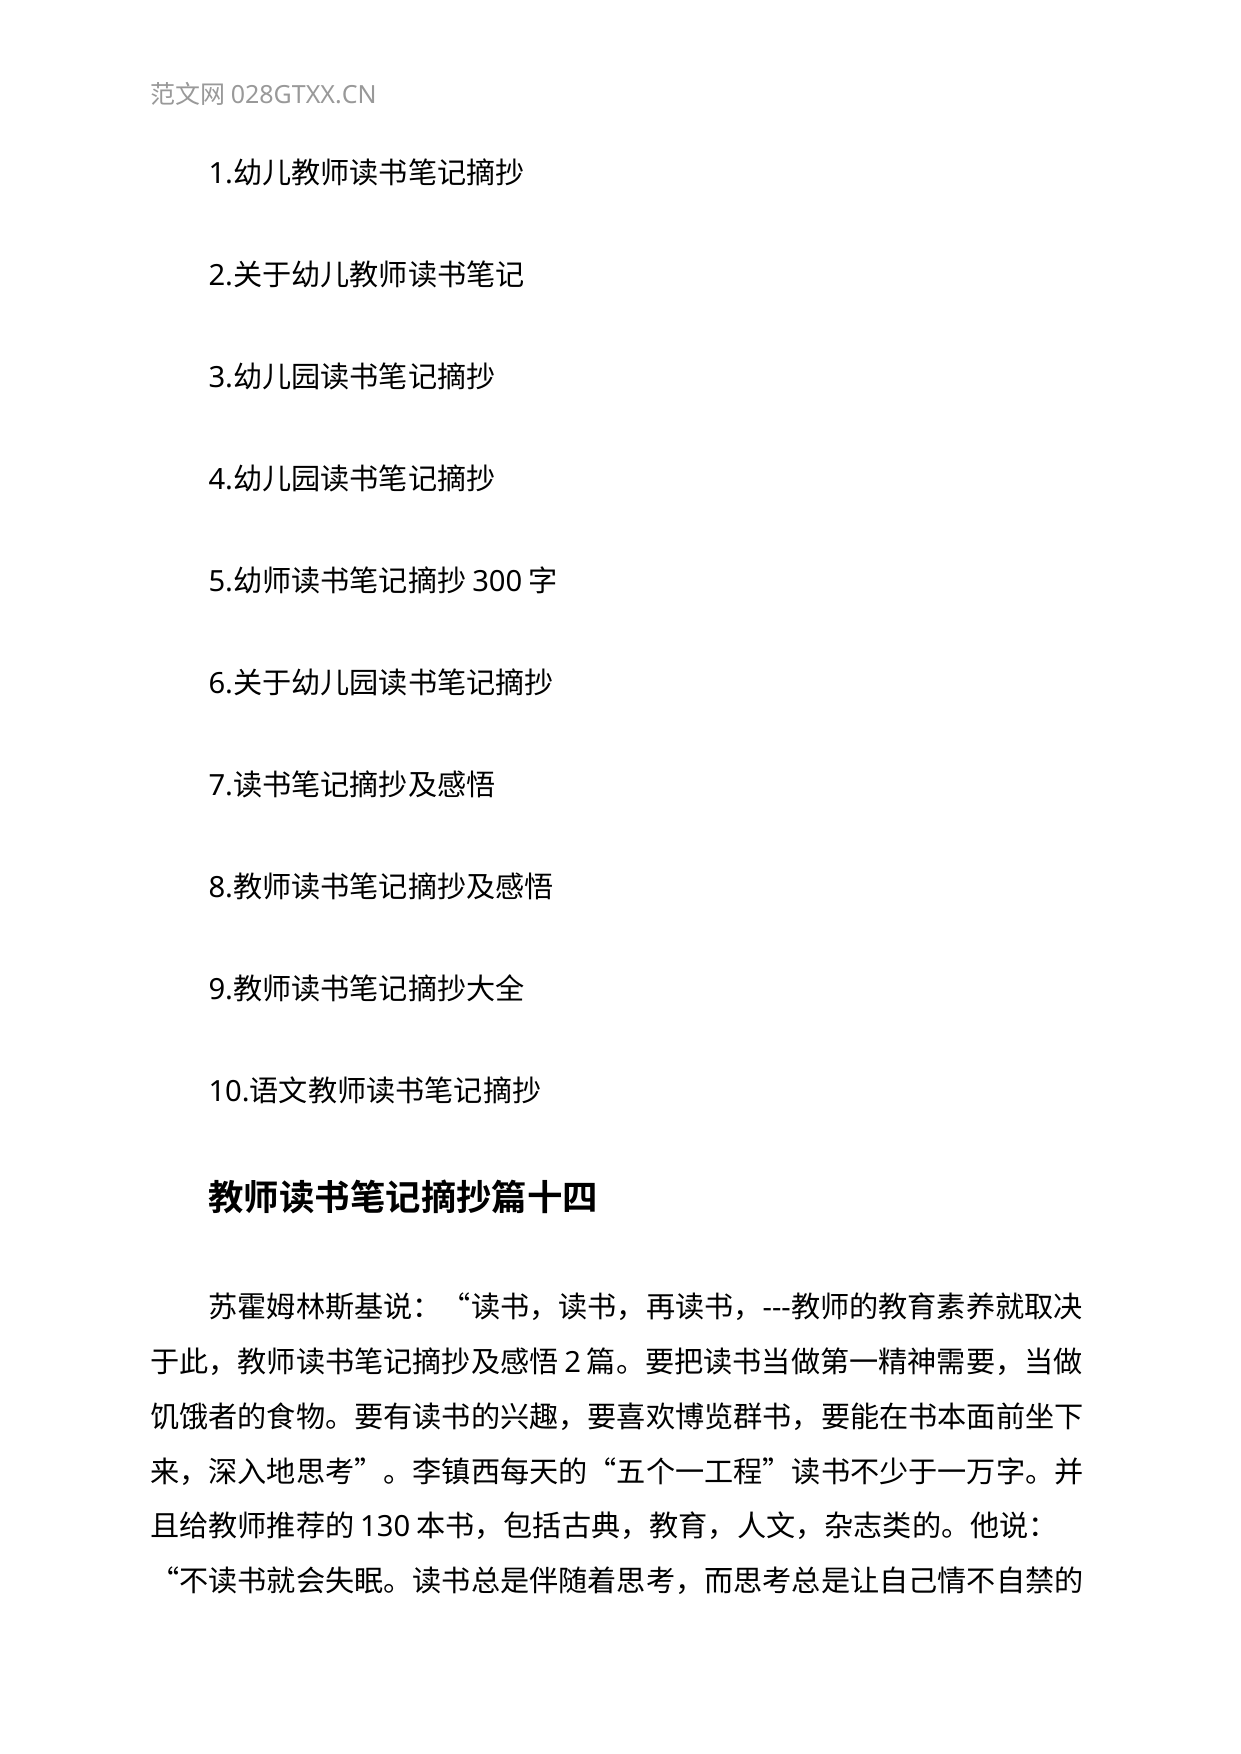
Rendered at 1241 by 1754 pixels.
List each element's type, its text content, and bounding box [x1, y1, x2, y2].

text 3.幼儿园读书笔记摘抄 [150, 354, 1090, 396]
text 4.幼儿园读书笔记摘抄 [150, 456, 1090, 498]
text 10.语文教师读书笔记摘抄 [150, 1068, 1090, 1110]
text 5.幼师读书笔记摘抄300字 [150, 558, 1090, 600]
text 8.教师读书笔记摘抄及感悟 [150, 864, 1090, 906]
text 教师读书笔记摘抄篇十四 [150, 1170, 1090, 1221]
text 1.幼儿教师读书笔记摘抄 [150, 150, 1090, 192]
text 9.教师读书笔记摘抄大全 [150, 966, 1090, 1008]
text 6.关于幼儿园读书笔记摘抄 [150, 660, 1090, 702]
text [150, 1283, 1090, 1600]
text 7.读书笔记摘抄及感悟 [150, 762, 1090, 804]
text 2.关于幼儿教师读书笔记 [150, 252, 1090, 294]
